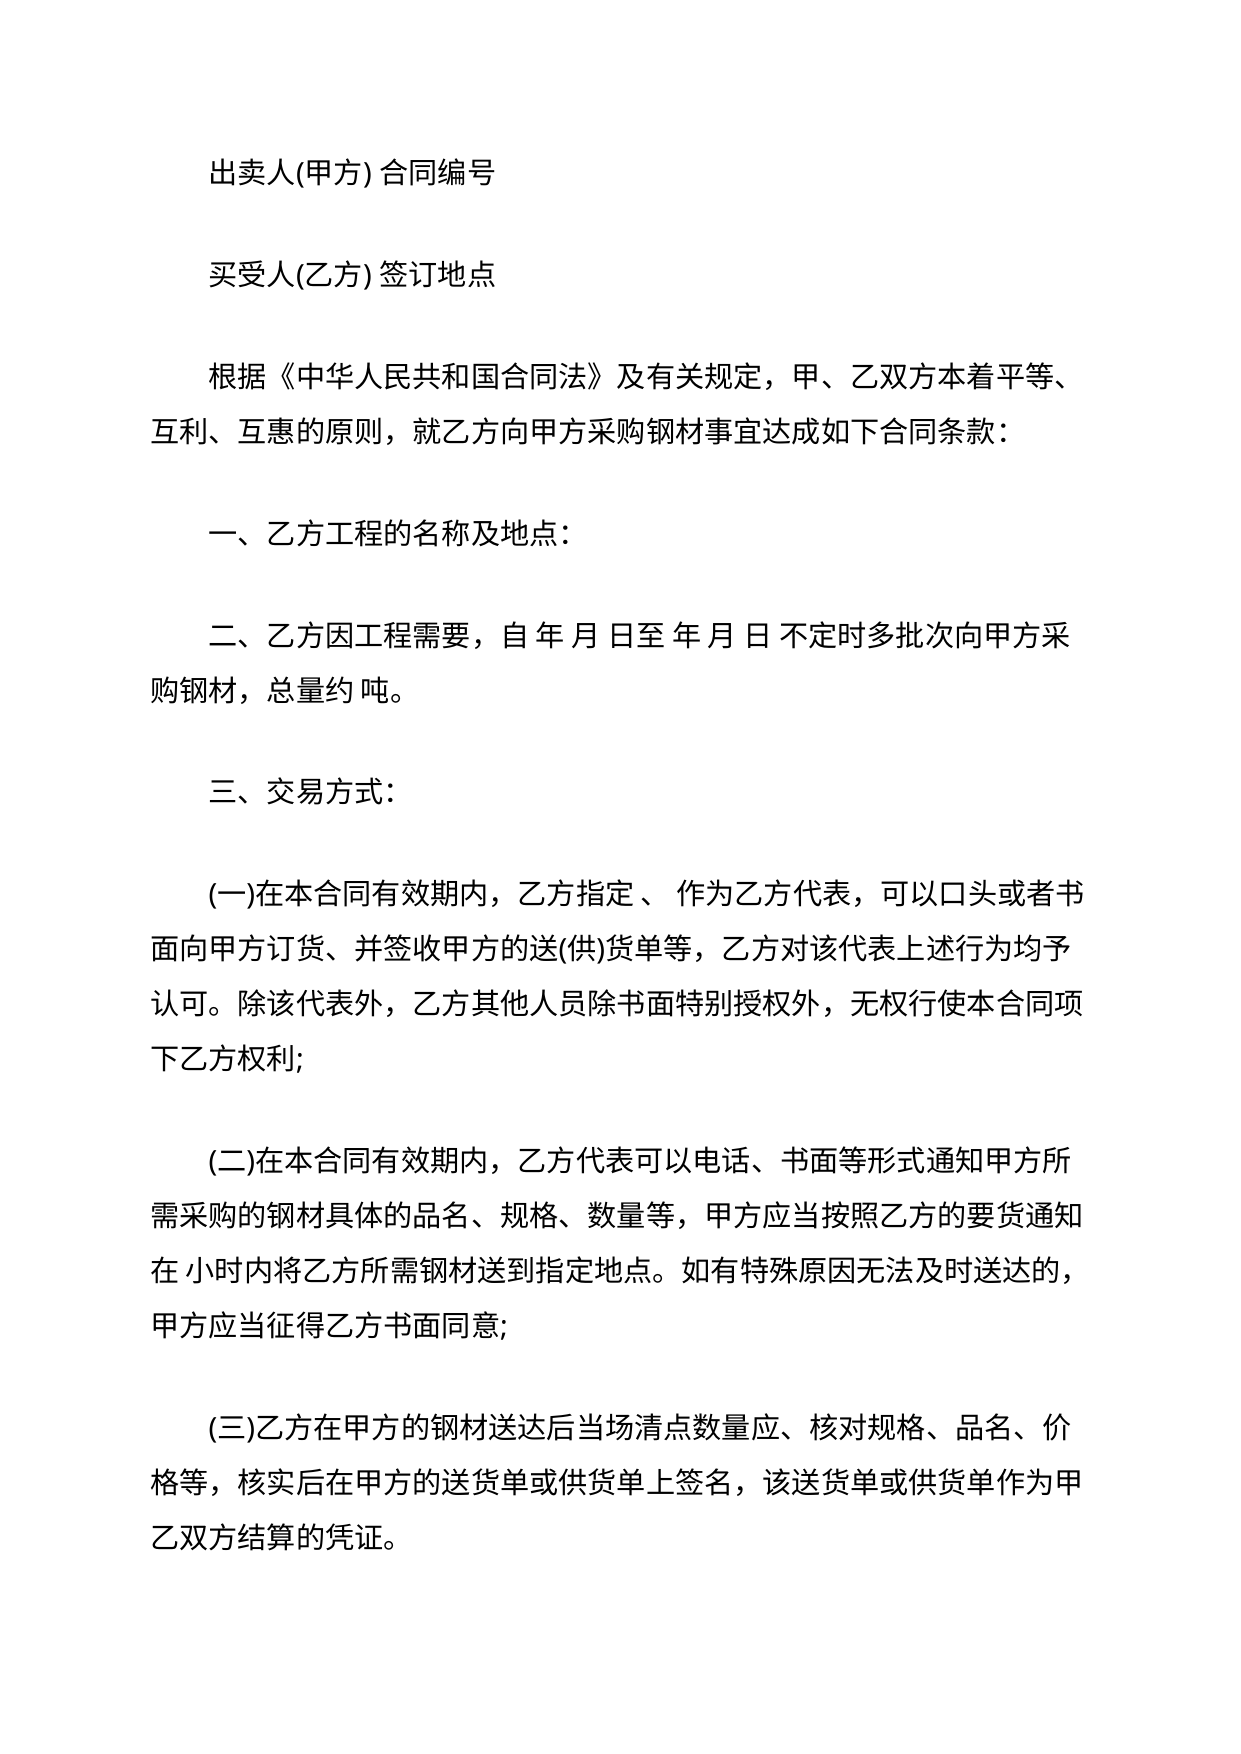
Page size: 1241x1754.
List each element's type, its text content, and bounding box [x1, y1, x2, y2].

text (二)在本合同有效期内，乙方代表可以电话、书面等形式通知甲方所需采购的钢材具体的品名、规格、数量等，甲方应当按照乙方的要货通知在 小时内将乙方所需钢材送到指定地点。如有特殊原因无法及时送达的，甲方应当征得乙方书面同意; [150, 1138, 1090, 1345]
text 买受人(乙方) 签订地点 [150, 252, 1090, 294]
text 根据《中华人民共和国合同法》及有关规定，甲、乙双方本着平等、互利、互惠的原则，就乙方向甲方采购钢材事宜达成如下合同条款： [150, 354, 1090, 451]
text 一、乙方工程的名称及地点： [150, 511, 1090, 553]
text 出卖人(甲方) 合同编号 [150, 150, 1090, 192]
text 三、交易方式： [150, 769, 1090, 811]
text (一)在本合同有效期内，乙方指定 、 作为乙方代表，可以口头或者书面向甲方订货、并签收甲方的送(供)货单等，乙方对该代表上述行为均予认可。除该代表外，乙方其他人员除书面特别授权外，无权行使本合同项下乙方权利; [150, 871, 1090, 1078]
text (三)乙方在甲方的钢材送达后当场清点数量应、核对规格、品名、价格等，核实后在甲方的送货单或供货单上签名，该送货单或供货单作为甲乙双方结算的凭证。 [150, 1404, 1090, 1557]
text 二、乙方因工程需要，自 年 月 日至 年 月 日 不定时多批次向甲方采购钢材，总量约 吨。 [150, 612, 1090, 709]
